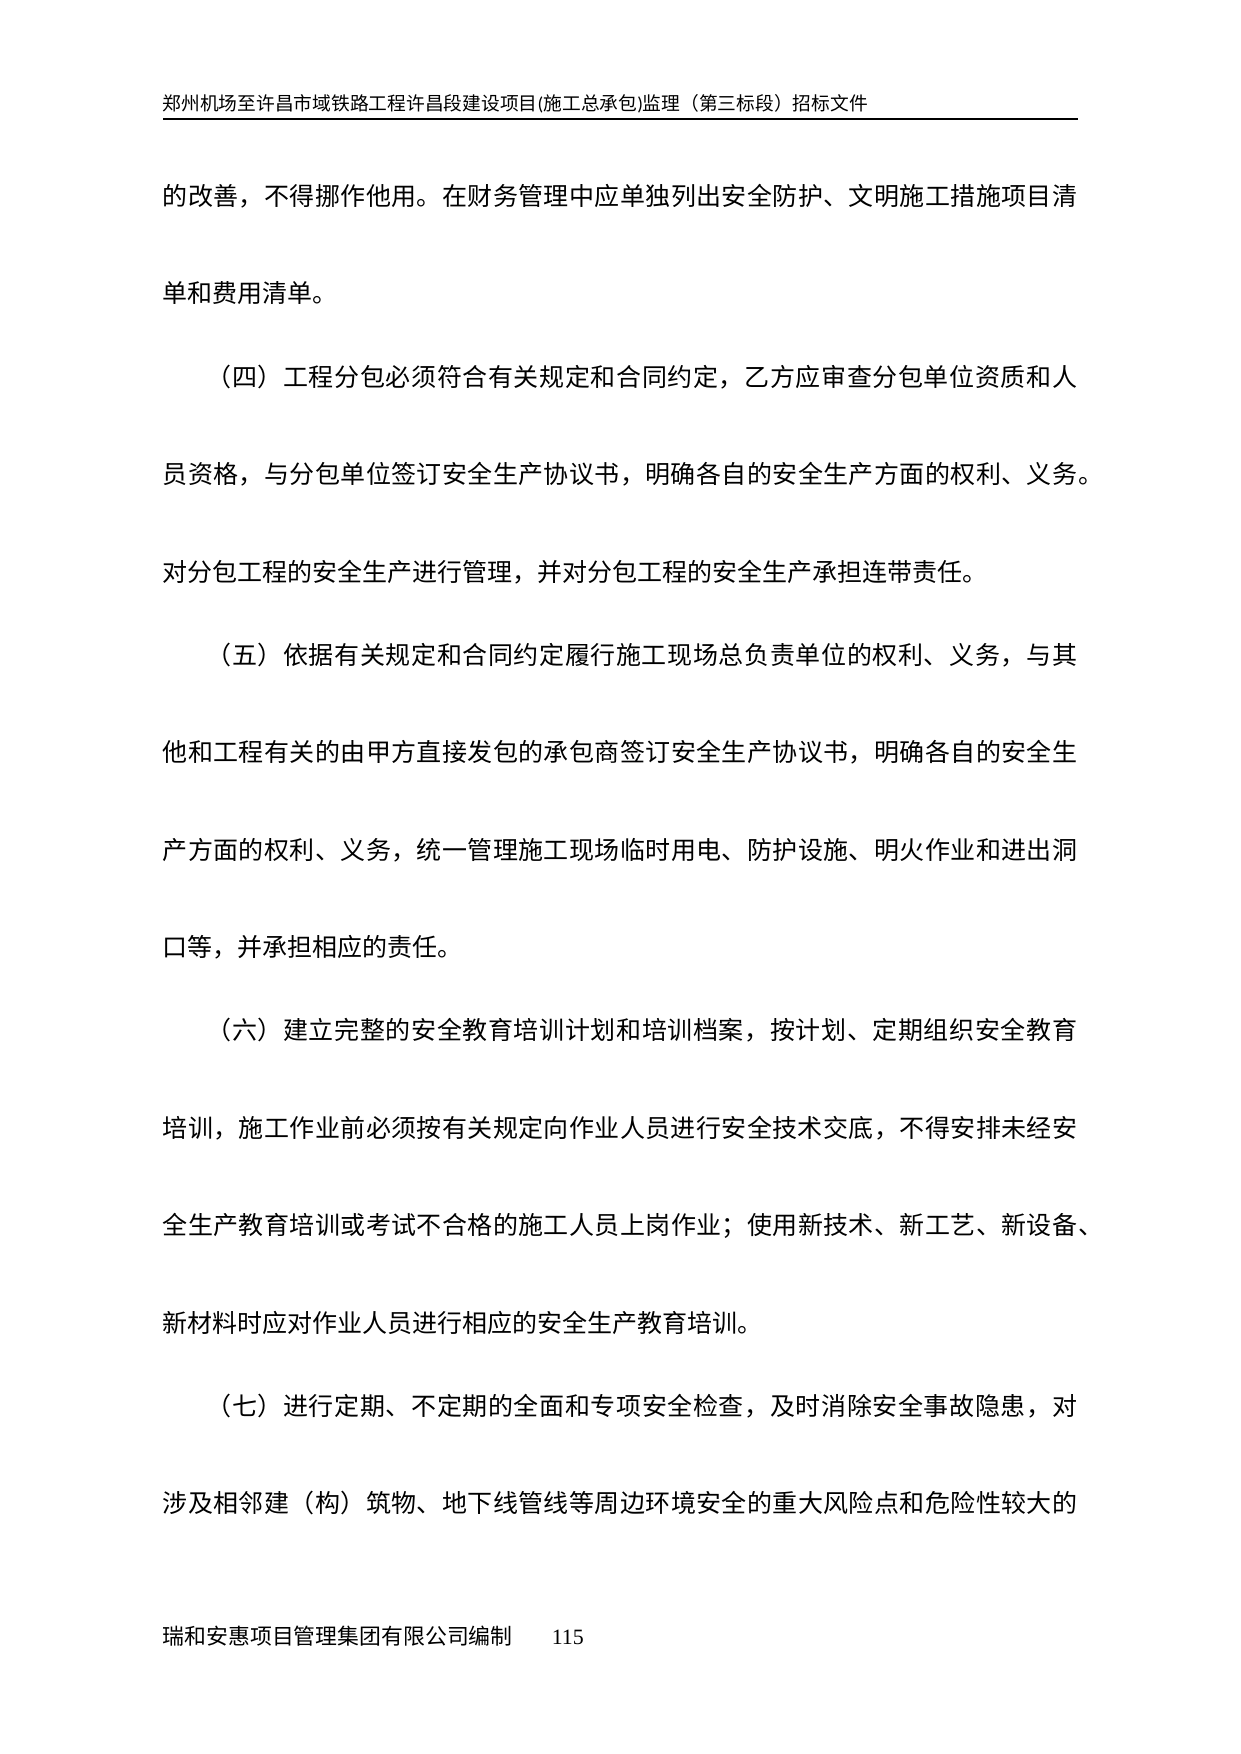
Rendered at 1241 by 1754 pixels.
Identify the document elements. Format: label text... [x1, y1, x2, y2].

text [162, 162, 1078, 324]
text （五）依据有关规定和合同约定履行施工现场总负责单位的权利、义务，与其他和工程有关的由甲方直接发包的承包商签订安全生产协议书，明确各自的安全生产方面的权利、义务，统一管理施工现场临时用电、防护设施、明火作业和进出洞口等，并承担相应的责任。 [162, 621, 1078, 978]
text （六）建立完整的安全教育培训计划和培训档案，按计划、定期组织安全教育培训，施工作业前必须按有关规定向作业人员进行安全技术交底，不得安排未经安全生产教育培训或考试不合格的施工人员上岗作业；使用新技术、新工艺、新设备、新材料时应对作业人员进行相应的安全生产教育培训。 [162, 996, 1078, 1354]
text （四）工程分包必须符合有关规定和合同约定，乙方应审查分包单位资质和人员资格，与分包单位签订安全生产协议书，明确各自的安全生产方面的权利、义务。对分包工程的安全生产进行管理，并对分包工程的安全生产承担连带责任。 [162, 343, 1078, 603]
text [162, 1372, 1078, 1534]
